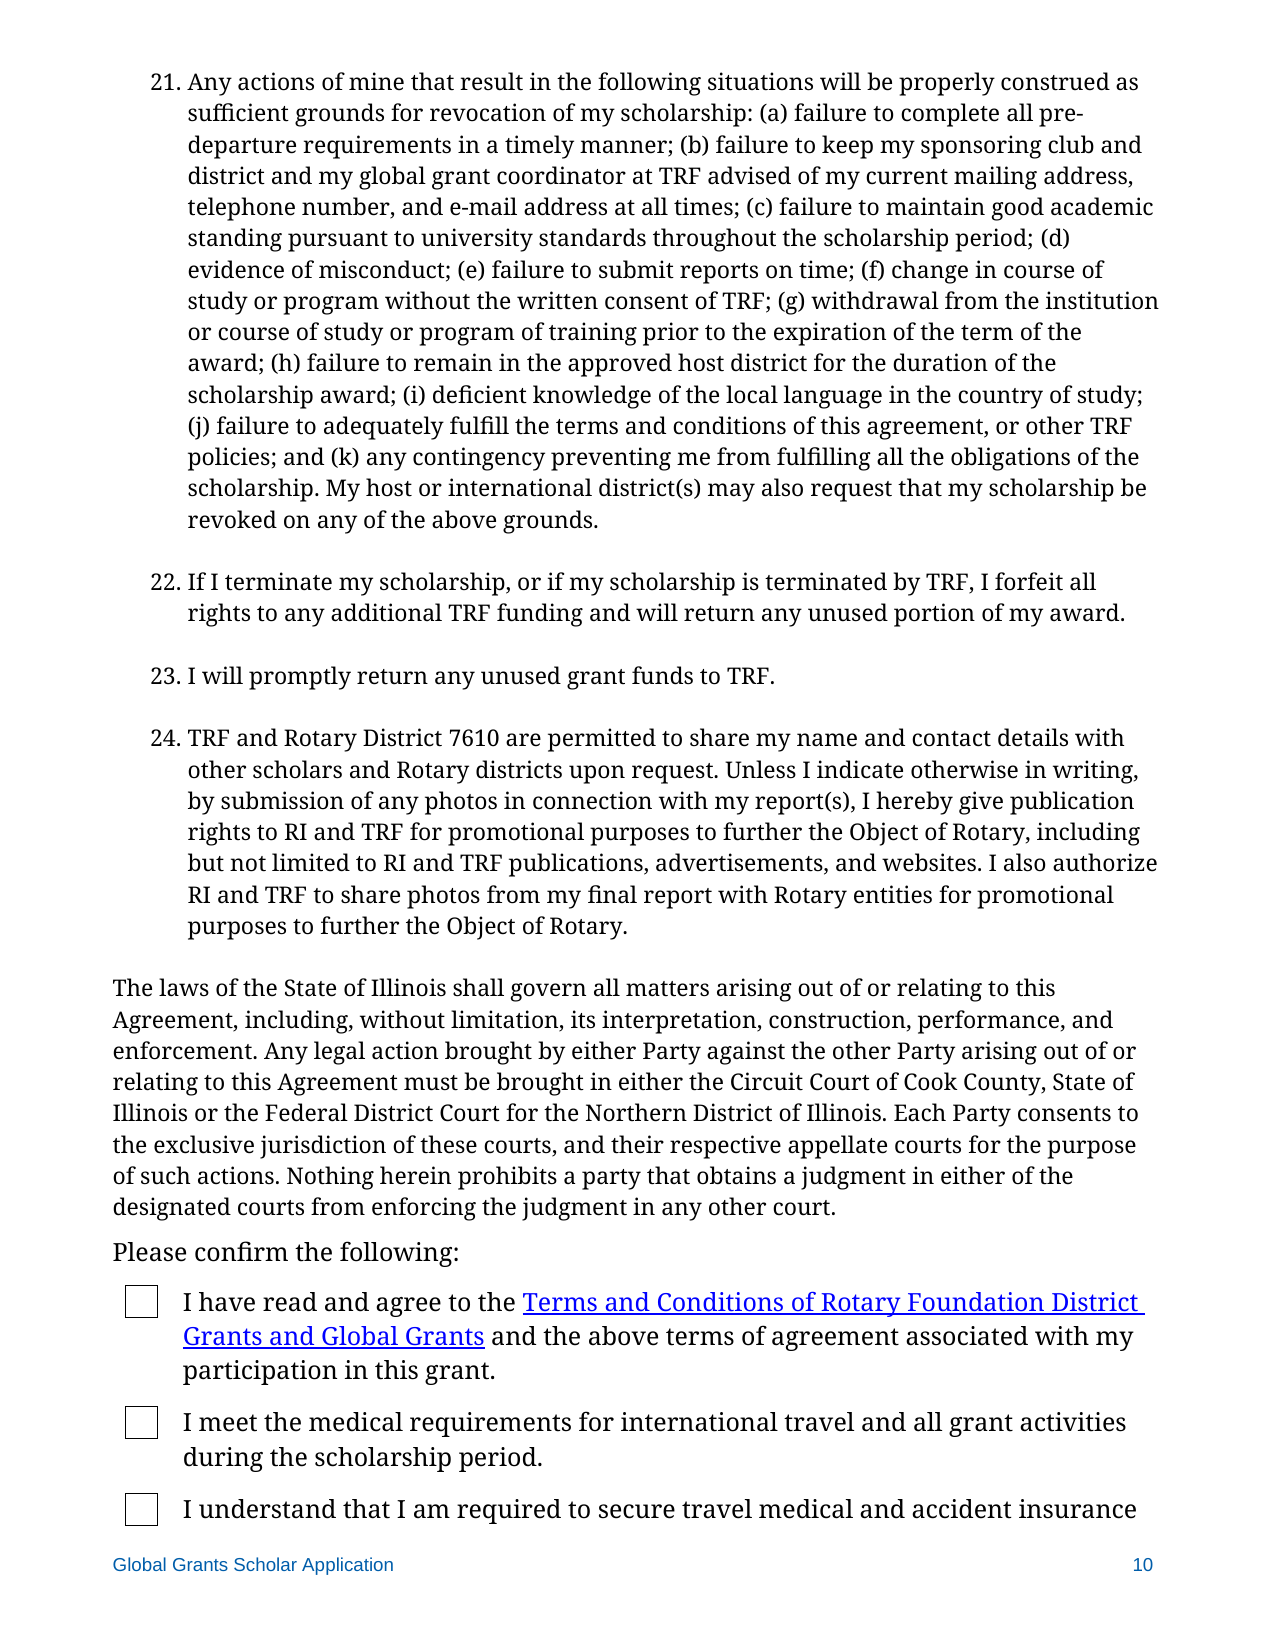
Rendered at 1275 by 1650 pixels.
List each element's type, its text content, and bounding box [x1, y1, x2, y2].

text The laws of the State of shall govern all matters arising out of or relating to this Agreement, including, without limitation, its interpretation, construction, performance, and enforcement. Any legal action brought by either Party against the other Party arising out of or relating to this Agreement must be brought in either the , State of or the for the Northern District of Illinois. Each Party consents to the exclusive jurisdiction of these courts, and their respective appellate courts for the purpose of such actions. Nothing herein prohibits a party that obtains a judgment in either of the designated courts from enforcing the judgment in any other court. [112, 972, 1162, 1222]
table_header I have read and agree to the Terms and Conditions of Rotary Foundation District Grants and Global Grants and the above terms of agreement associated with my participation in this grant. [171, 1269, 1162, 1389]
table_cell [113, 1390, 171, 1476]
text Please confirm the following: [112, 1235, 1162, 1269]
list TRF and Rotary District 7610 are permitted to share my name and contact details with other scholars and Rotary districts upon request. Unless I indicate otherwise in writing, by submission of any photos in connection with my report(s), I hereby give publication rights to RI and TRF for promotional purposes to further the Object of Rotary, including but not limited to RI and TRF publications, advertisements, and websites. I also authorize RI and TRF to share photos from my ﬁnal report with Rotary entities for promotional purposes to further the Object of Rotary. [150, 722, 1162, 941]
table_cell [171, 1476, 1162, 1529]
list Any actions of mine that result in the following situations will be properly construed as sufficient grounds for revocation of my scholarship: (a) failure to complete all pre-departure requirements in a timely manner; (b) failure to keep my sponsoring club and district and my global grant coordinator at TRF advised of my current mailing address, telephone number, and e-mail address at all times; (c) failure to maintain good academic standing pursuant to university standards throughout the scholarship period; (d) evidence of misconduct; (e) failure to submit reports on time; (f) change in course of study or program without the written consent of TRF; (g) withdrawal from the institution or course of study or program of training prior to the expiration of the term of the award; (h) failure to remain in the approved host district for the duration of the scholarship award; (i) deficient knowledge of the local language in the country of study; (j) failure to adequately fulfill the terms and conditions of this agreement, or other TRF policies; and (k) any contingency preventing me from fulfilling all the obligations of the scholarship. My host or international district(s) may also request that my scholarship be revoked on any of the above grounds. [150, 66, 1162, 535]
table_cell [113, 1476, 171, 1529]
list If I terminate my scholarship, or if my scholarship is terminated by TRF, I forfeit all rights to any additional TRF funding and will return any unused portion of my award. [150, 566, 1162, 628]
table_header [113, 1269, 171, 1389]
table_cell I meet the medical requirements for international travel and all grant activities during the scholarship period. [171, 1390, 1162, 1476]
list I will promptly return any unused grant funds to TRF. [150, 660, 1162, 691]
